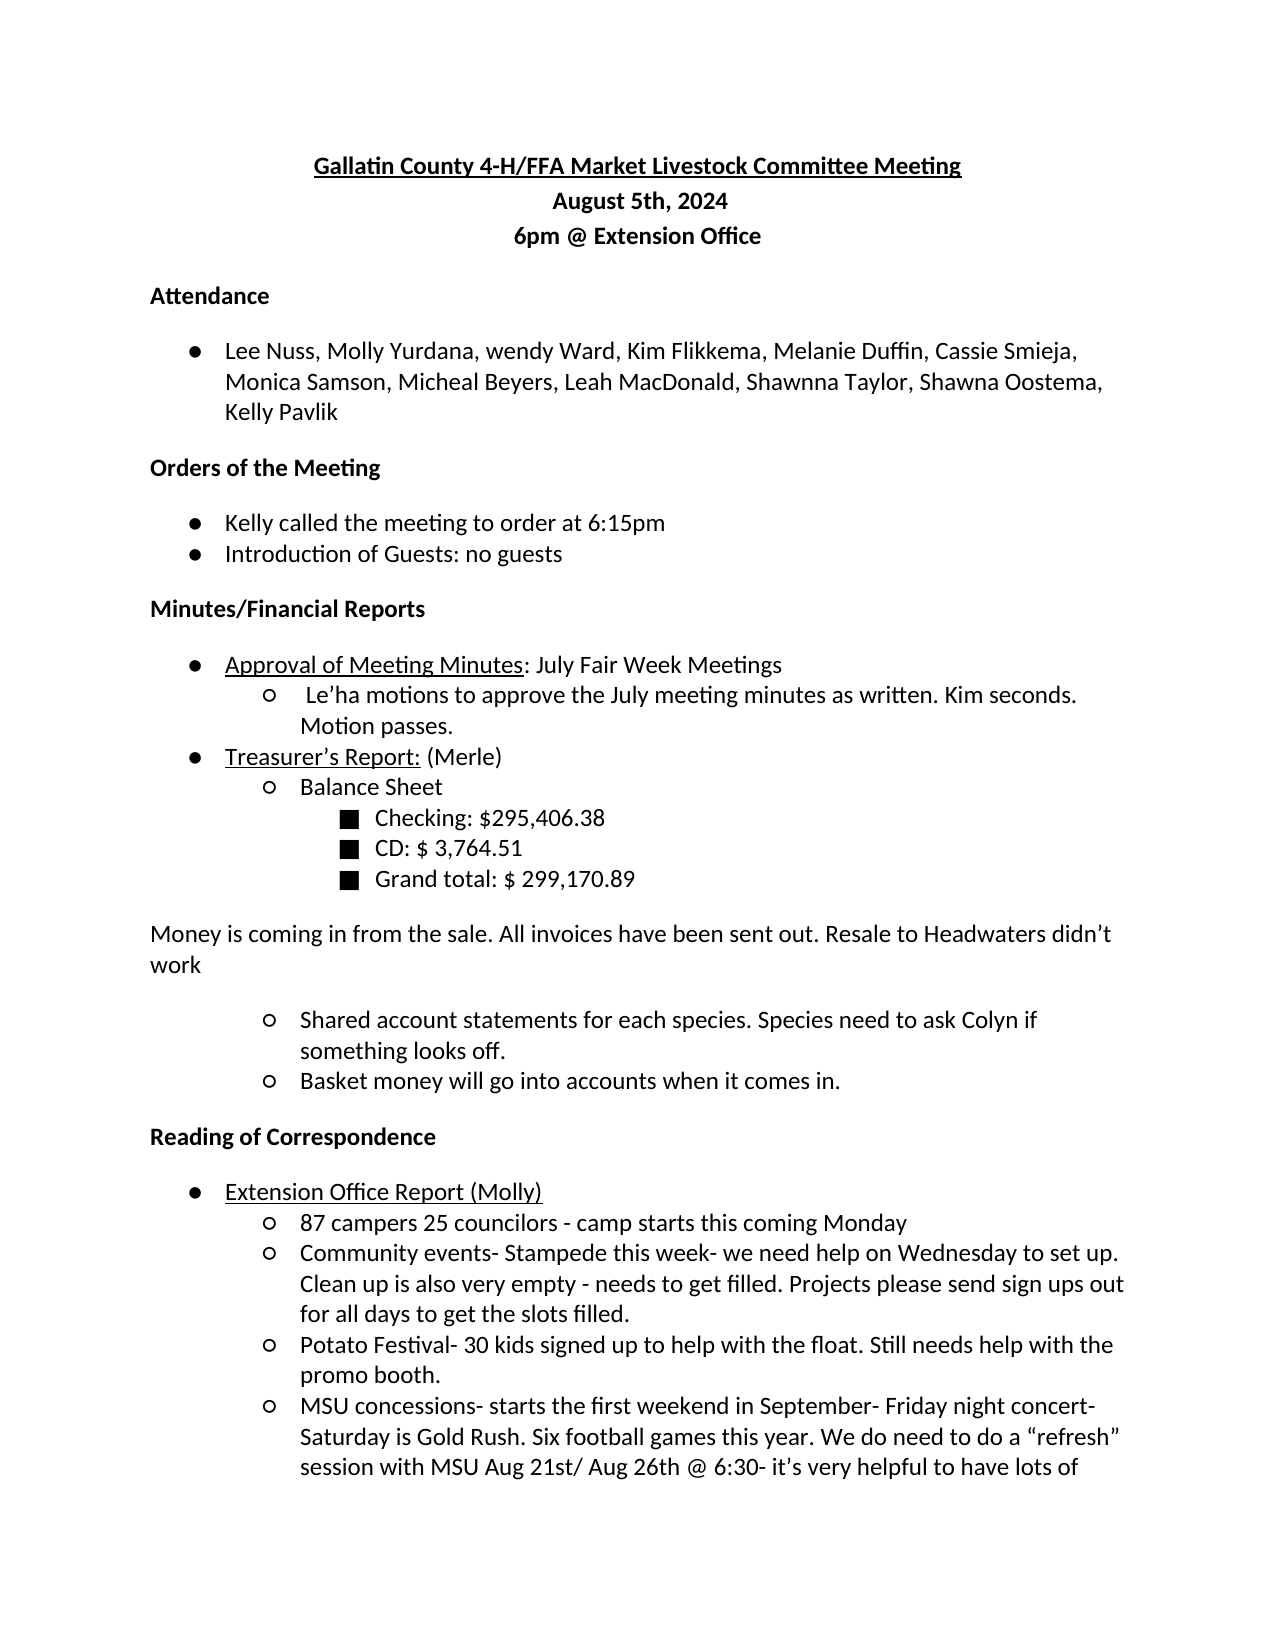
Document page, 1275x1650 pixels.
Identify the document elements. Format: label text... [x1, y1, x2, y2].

list Extension Office Report (Molly) [187, 1176, 1125, 1207]
text August 5th, 2024 [150, 185, 1125, 216]
text Minutes/Financial Reports [150, 594, 1125, 624]
list Kelly called the meeting to order at 6:15pm [187, 508, 1125, 538]
list Potato Festival- 30 kids signed up to help with the float. Still needs help with the promo booth. [262, 1329, 1125, 1390]
text Gallatin County 4-H/FFA Market Livestock Committee Meeting [150, 150, 1125, 181]
list CD: $ 3,764.51 [337, 832, 1125, 863]
list Introduction of Guests: no guests [187, 538, 1125, 569]
text Reading of Correspondence [150, 1121, 1125, 1151]
list Balance Sheet [262, 771, 1125, 802]
text Attendance [150, 280, 1125, 311]
text Money is coming in from the sale. All invoices have been sent out. Resale to Headwaters didn’t work [150, 918, 1125, 979]
list Checking: $295,406.38 [337, 802, 1125, 832]
list 87 campers 25 councilors - camp starts this coming Monday [262, 1207, 1125, 1237]
list Le’ha motions to approve the July meeting minutes as written. Kim seconds. Motion passes. [262, 680, 1125, 741]
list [262, 1390, 1125, 1482]
list Treasurer’s Report: (Merle) [187, 741, 1125, 771]
list Basket money will go into accounts when it comes in. [262, 1065, 1125, 1096]
list Approval of Meeting Minutes: July Fair Week Meetings [187, 649, 1125, 680]
list Community events- Stampede this week- we need help on Wednesday to set up. Clean up is also very empty - needs to get filled. Projects please send sign ups out for all days to get the slots filled. [262, 1237, 1125, 1329]
list Lee Nuss, Molly Yurdana, wendy Ward, Kim Flikkema, Melanie Duffin, Cassie Smieja, Monica Samson, Micheal Beyers, Leah MacDonald, Shawnna Taylor, Shawna Oostema, Kelly Pavlik [187, 336, 1125, 427]
text Orders of the Meeting [150, 452, 1125, 483]
list Shared account statements for each species. Species need to ask Colyn if something looks off. [262, 1004, 1125, 1065]
text 6pm @ Extension Office [150, 220, 1125, 251]
list Grand total: $ 299,170.89 [337, 863, 1125, 893]
